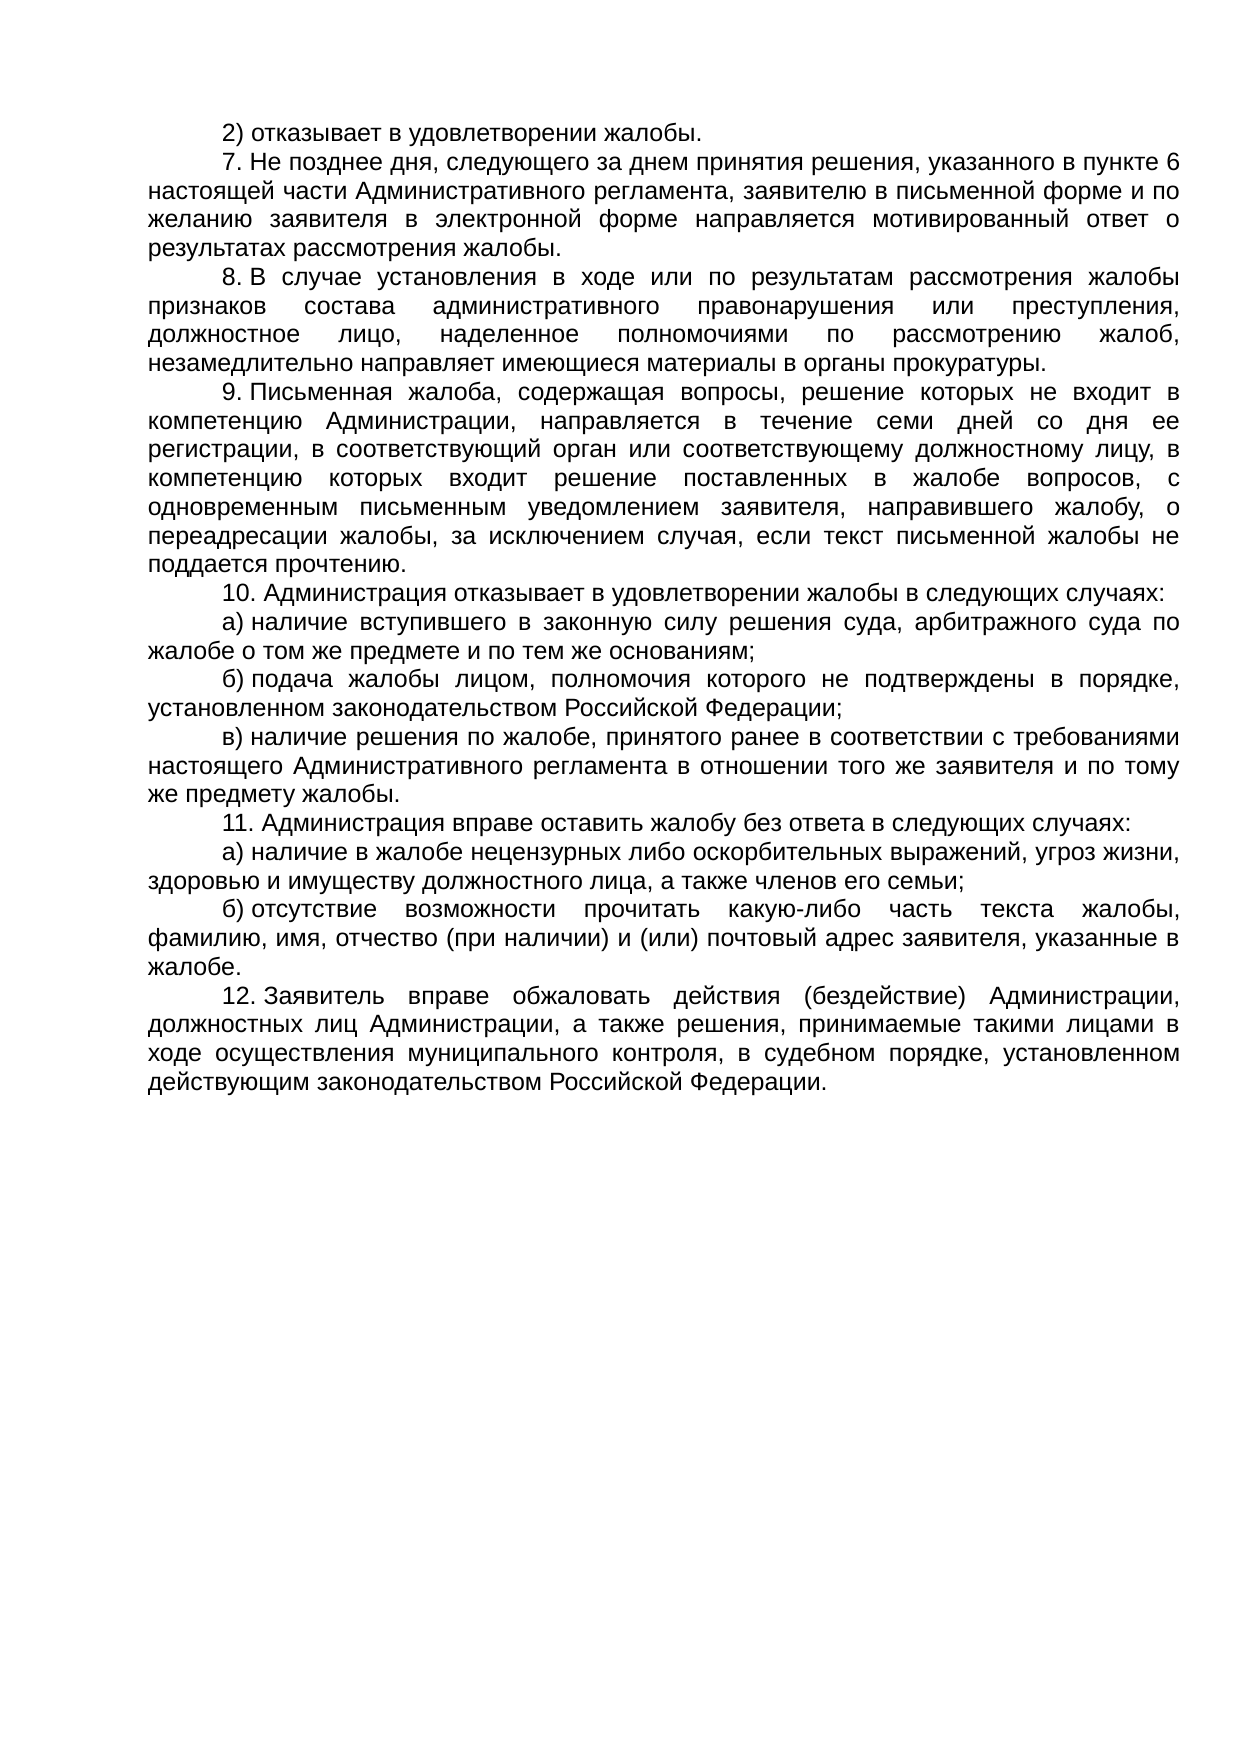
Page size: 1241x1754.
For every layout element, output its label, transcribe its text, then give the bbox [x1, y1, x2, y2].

text а) наличие в жалобе нецензурных либо оскорбительных выражений, угроз жизни, здоровью и имуществу должностного лица, а также членов его семьи; [148, 837, 1181, 894]
text б) отсутствие возможности прочитать какую-либо часть текста жалобы, фамилию, имя, отчество (при наличии) и (или) почтовый адрес заявителя, указанные в жалобе. [148, 894, 1181, 981]
text б) подача жалобы лицом, полномочия которого не подтверждены в порядке, установленном законодательством Российской Федерации; [148, 664, 1181, 722]
text 11. Администрация вправе оставить жалобу без ответа в следующих случаях: [148, 808, 1181, 837]
text 8. В случае установления в ходе или по результатам рассмотрения жалобы признаков состава административного правонарушения или преступления, должностное лицо, наделенное полномочиями по рассмотрению жалоб, незамедлительно направляет имеющиеся материалы в органы прокуратуры. [148, 262, 1181, 377]
text 9. Письменная жалоба, содержащая вопросы, решение которых не входит в компетенцию Администрации, направляется в течение семи дней со дня ее регистрации, в соответствующий орган или соответствующему должностному лицу, в компетенцию которых входит решение поставленных в жалобе вопросов, с одновременным письменным уведомлением заявителя, направившего жалобу, о переадресации жалобы, за исключением случая, если текст письменной жалобы не поддается прочтению. [148, 377, 1181, 578]
text 7. Не позднее дня, следующего за днем принятия решения, указанного в пункте 6 настоящей части Административного регламента, заявителю в письменной форме и по желанию заявителя в электронной форме направляется мотивированный ответ о результатах рассмотрения жалобы. [148, 147, 1181, 262]
text 10. Администрация отказывает в удовлетворении жалобы в следующих случаях: [148, 578, 1181, 607]
text а) наличие вступившего в законную силу решения суда, арбитражного суда по жалобе о том же предмете и по тем же основаниям; [148, 607, 1181, 664]
text в) наличие решения по жалобе, принятого ранее в соответствии с требованиями настоящего Административного регламента в отношении того же заявителя и по тому же предмету жалобы. [148, 722, 1181, 808]
text 2) отказывает в удовлетворении жалобы. [148, 118, 1181, 147]
text 12. Заявитель вправе обжаловать действия (бездействие) Администрации, должностных лиц Администрации, а также решения, принимаемые такими лицами в ходе осуществления муниципального контроля, в судебном порядке, установленном действующим законодательством Российской Федерации. [148, 981, 1181, 1096]
